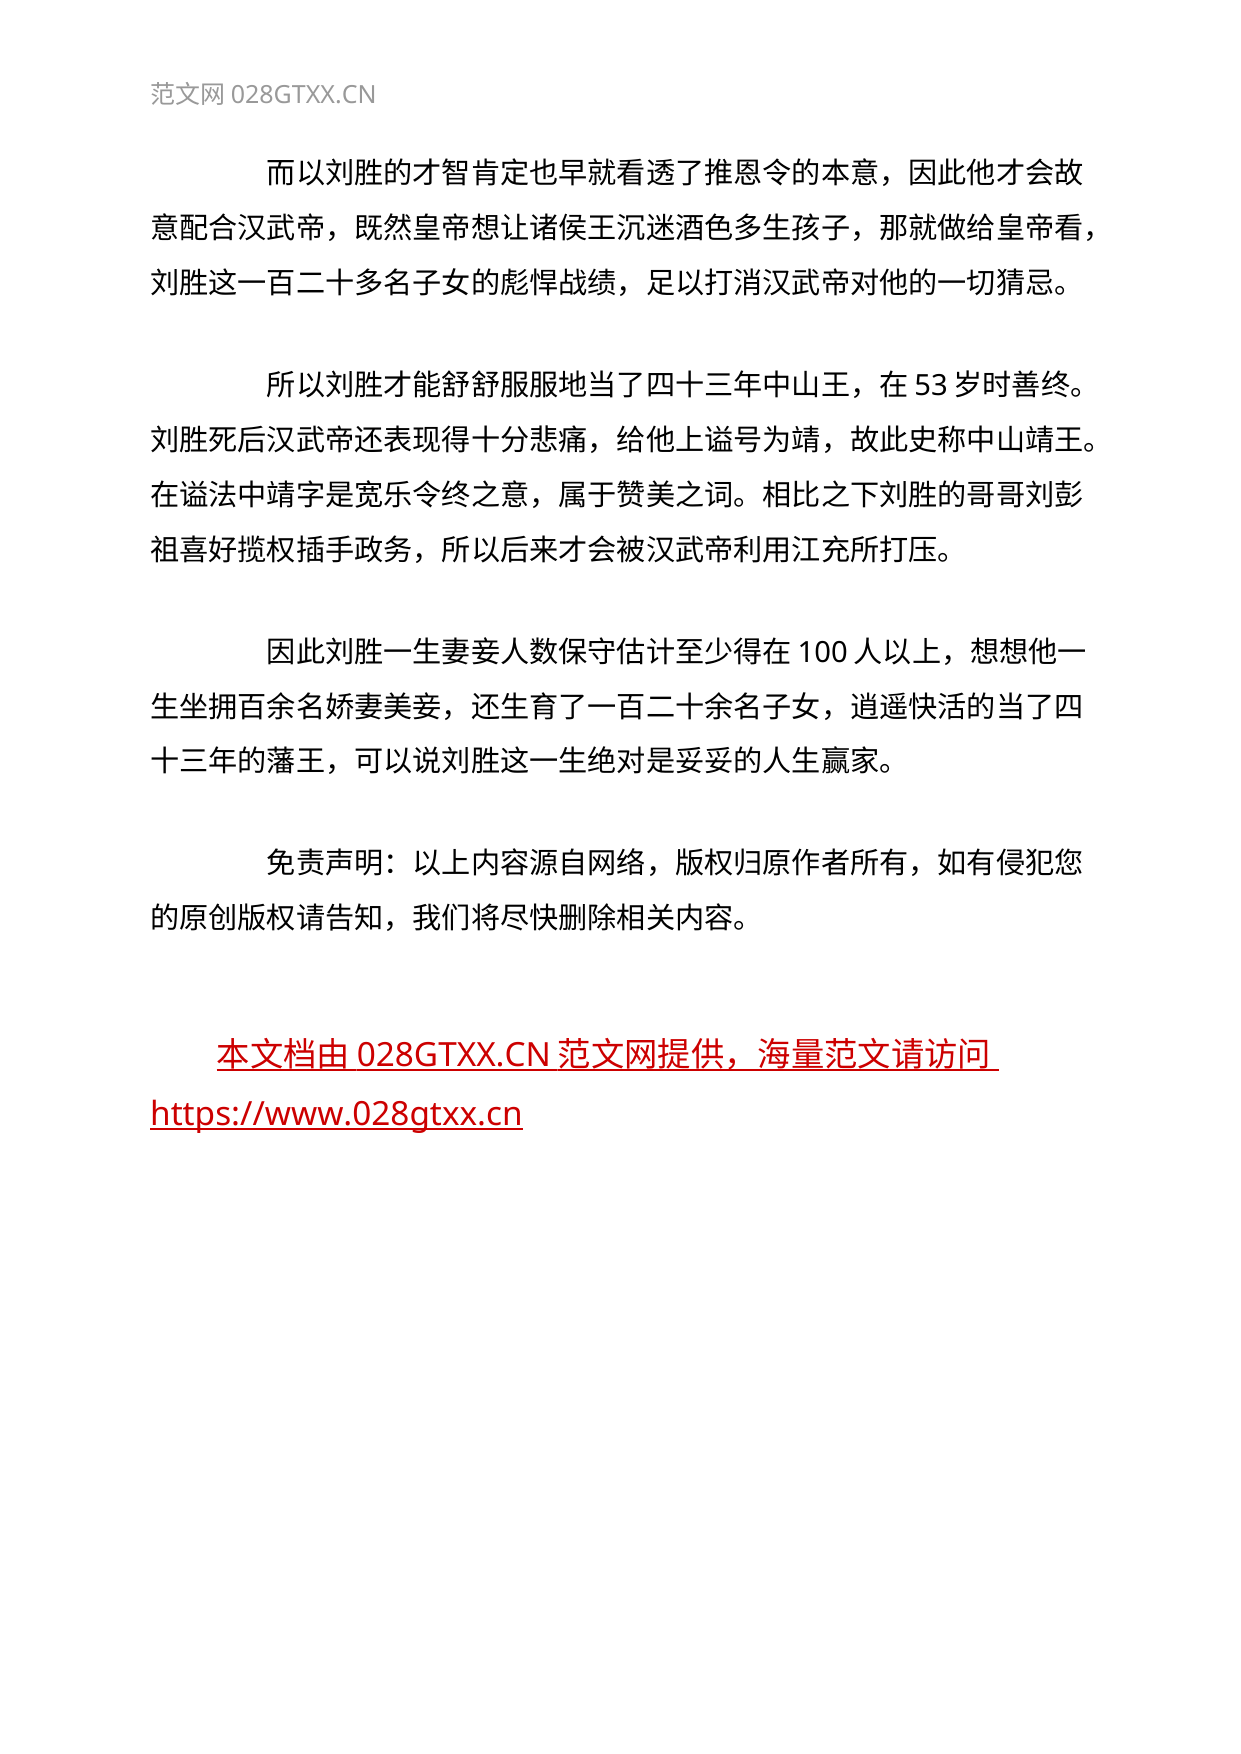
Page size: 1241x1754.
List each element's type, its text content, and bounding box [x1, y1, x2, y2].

text 免责声明：以上内容源自网络，版权归原作者所有，如有侵犯您的原创版权请告知，我们将尽快删除相关内容。 [150, 840, 1090, 937]
text 所以刘胜才能舒舒服服地当了四十三年中山王，在53岁时善终。刘胜死后汉武帝还表现得十分悲痛，给他上谥号为靖，故此史称中山靖王。在谥法中靖字是宽乐令终之意，属于赞美之词。相比之下刘胜的哥哥刘彭祖喜好揽权插手政务，所以后来才会被汉武帝利用江充所打压。 [150, 362, 1090, 569]
text 因此刘胜一生妻妾人数保守估计至少得在100人以上，想想他一生坐拥百余名娇妻美妾，还生育了一百二十余名子女，逍遥快活的当了四十三年的藩王，可以说刘胜这一生绝对是妥妥的人生赢家。 [150, 628, 1090, 780]
text 而以刘胜的才智肯定也早就看透了推恩令的本意，因此他才会故意配合汉武帝，既然皇帝想让诸侯王沉迷酒色多生孩子，那就做给皇帝看，刘胜这一百二十多名子女的彪悍战绩，足以打消汉武帝对他的一切猜忌。 [150, 150, 1090, 302]
text 本文档由028GTXX.CN范文网提供，海量范文请访问 https://www.028gtxx.cn [150, 1028, 1090, 1135]
